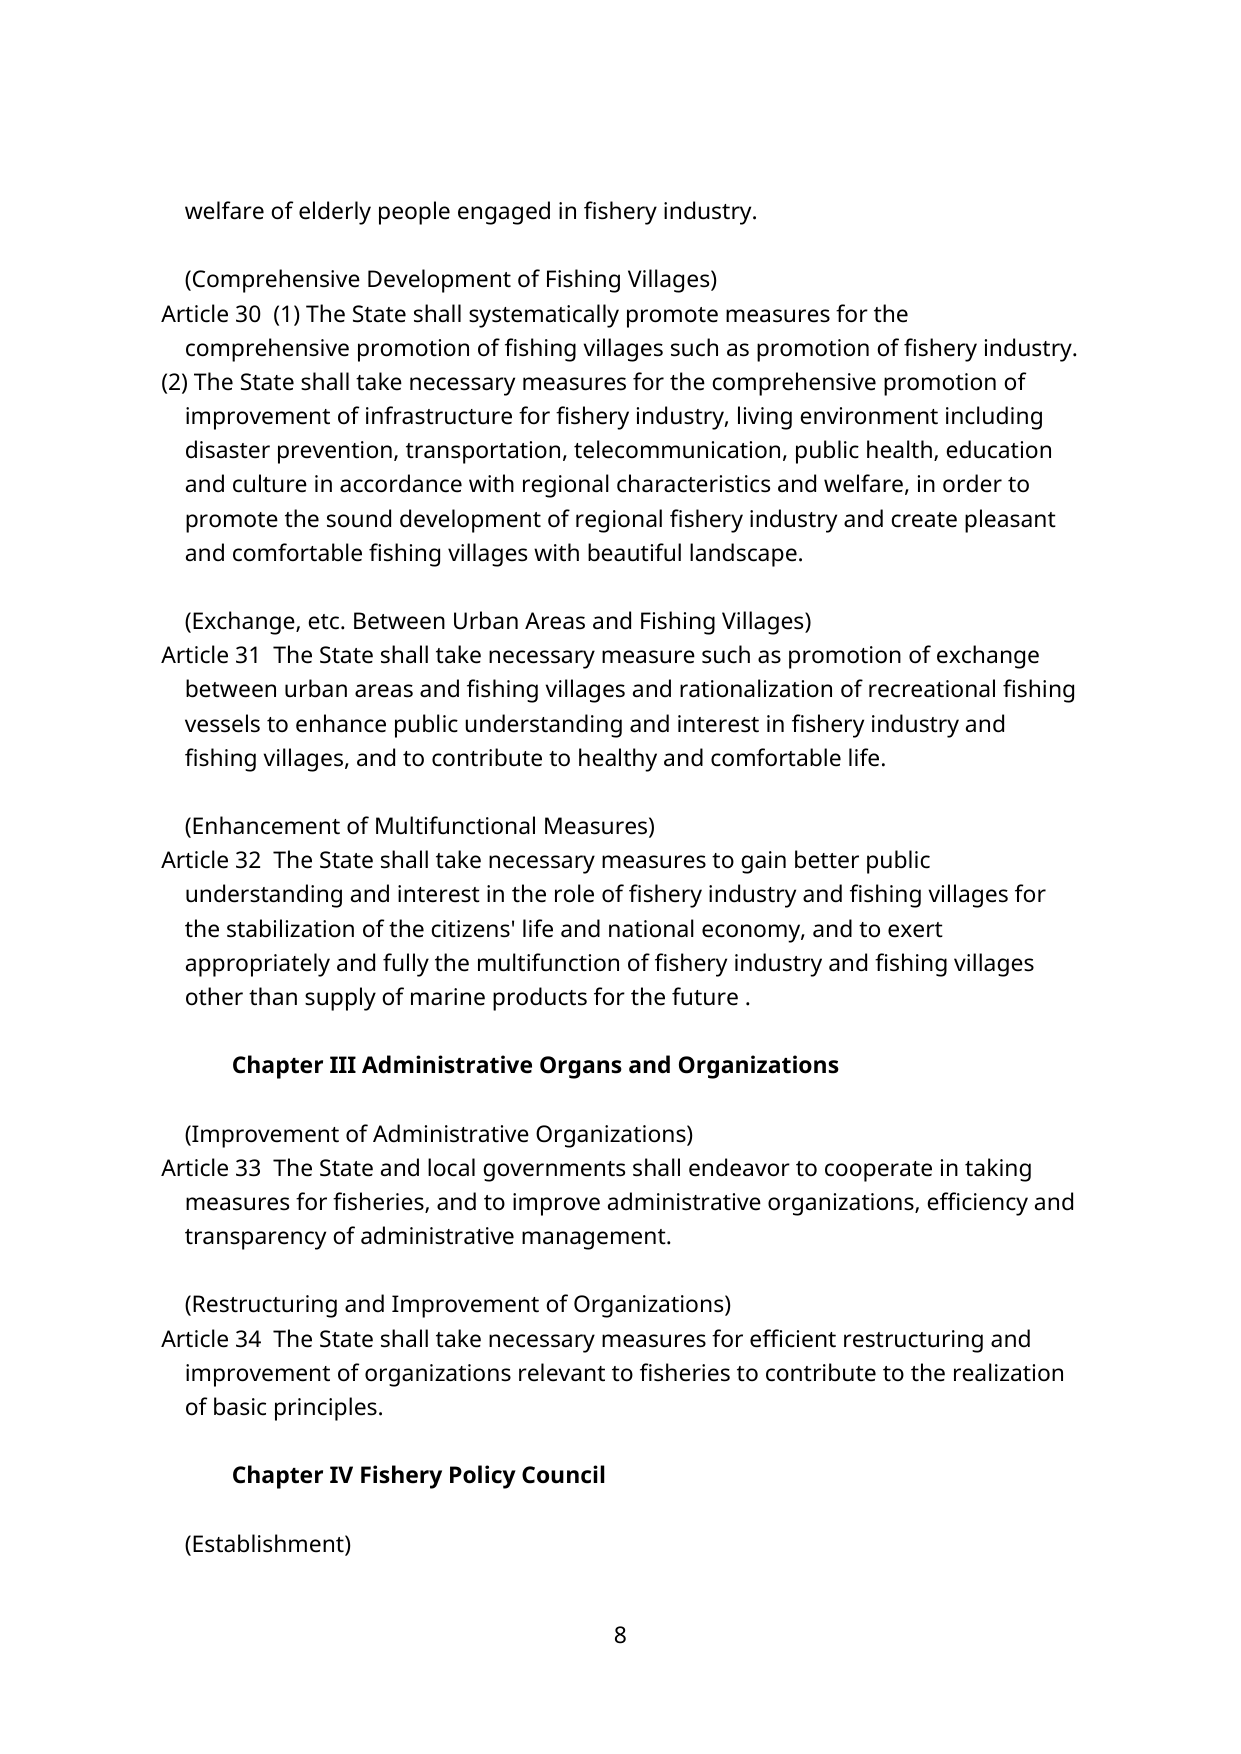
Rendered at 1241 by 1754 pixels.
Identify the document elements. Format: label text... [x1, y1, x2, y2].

text Chapter IV Fishery Policy Council [230, 1458, 1079, 1492]
text Article 34 The State shall take necessary measures for efficient restructuring and improvement of organizations relevant to fisheries to contribute to the realization of basic principles. [161, 1321, 1079, 1424]
text Article 31 The State shall take necessary measure such as promotion of exchange between urban areas and fishing villages and rationalization of recreational fishing vessels to enhance public understanding and interest in fishery industry and fishing villages, and to contribute to healthy and comfortable life. [161, 638, 1079, 774]
text (Comprehensive Development of Fishing Villages) [184, 262, 1079, 296]
text (Improvement of Administrative Organizations) [184, 1116, 1079, 1150]
text Article 33 The State and local governments shall endeavor to cooperate in taking measures for fisheries, and to improve administrative organizations, efficiency and transparency of administrative management. [161, 1150, 1079, 1253]
text (Exchange, etc. Between Urban Areas and Fishing Villages) [184, 604, 1079, 638]
text (Restructuring and Improvement of Organizations) [184, 1287, 1079, 1321]
text (2) The State shall take necessary measures for the comprehensive promotion of improvement of infrastructure for fishery industry, living environment including disaster prevention, transportation, telecommunication, public health, education and culture in accordance with regional characteristics and welfare, in order to promote the sound development of regional fishery industry and create pleasant and comfortable fishing villages with beautiful landscape. [161, 364, 1079, 569]
text (Enhancement of Multifunctional Measures) [184, 809, 1079, 843]
text Chapter III Administrative Organs and Organizations [230, 1048, 1079, 1082]
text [161, 194, 1079, 228]
text Article 30 (1) The State shall systematically promote measures for the comprehensive promotion of fishing villages such as promotion of fishery industry. [161, 296, 1079, 364]
text Article 32 The State shall take necessary measures to gain better public understanding and interest in the role of fishery industry and fishing villages for the stabilization of the citizens' life and national economy, and to exert appropriately and fully the multifunction of fishery industry and fishing villages other than supply of marine products for the future . [161, 843, 1079, 1014]
text (Establishment) [184, 1526, 1079, 1560]
